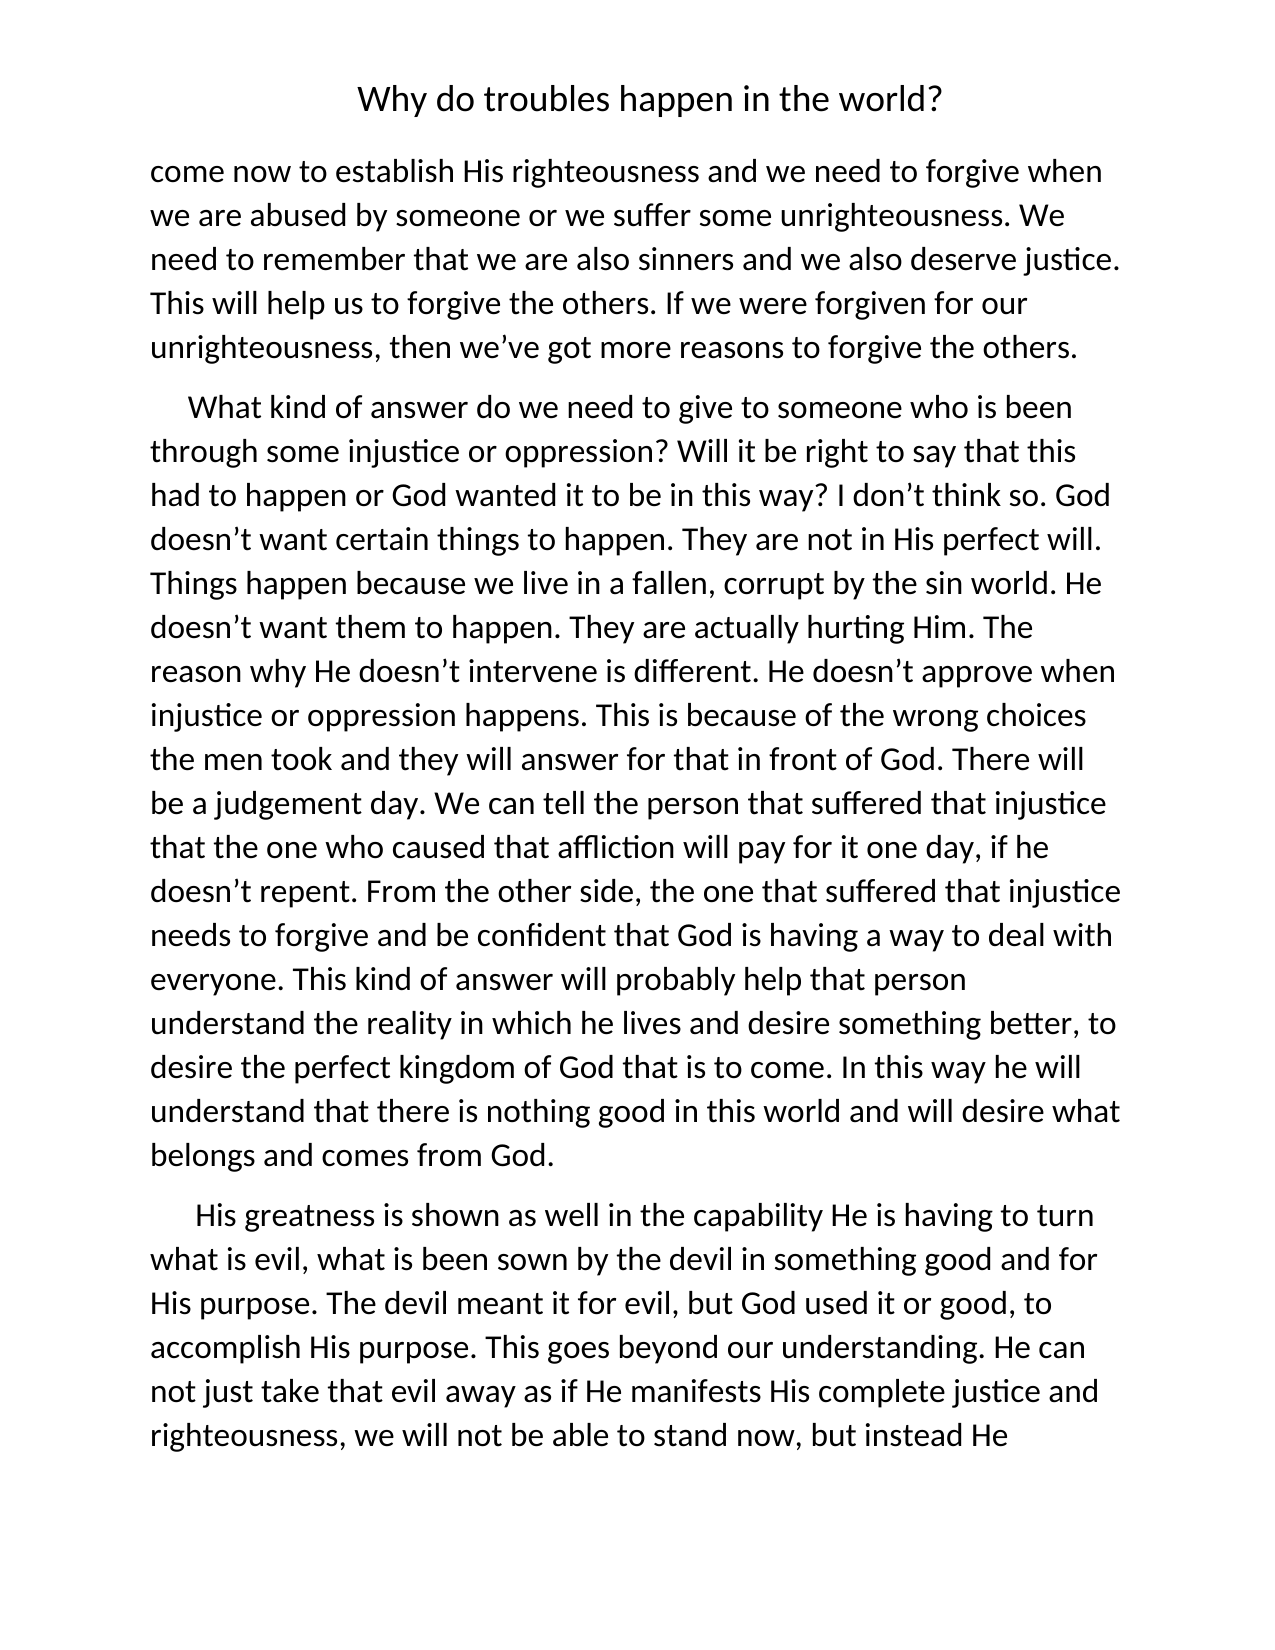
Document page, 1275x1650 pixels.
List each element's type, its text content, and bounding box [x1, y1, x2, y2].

text What kind of answer do we need to give to someone who is been through some injustice or oppression? Will it be right to say that this had to happen or God wanted it to be in this way? I don’t think so. God doesn’t want certain things to happen. They are not in His perfect will. Things happen because we live in a fallen, corrupt by the sin world. He doesn’t want them to happen. They are actually hurting Him. The reason why He doesn’t intervene is different. He doesn’t approve when injustice or oppression happens. This is because of the wrong choices the men took and they will answer for that in front of God. There will be a judgement day. We can tell the person that suffered that injustice that the one who caused that affliction will pay for it one day, if he doesn’t repent. From the other side, the one that suffered that injustice needs to forgive and be confident that God is having a way to deal with everyone. This kind of answer will probably help that person understand the reality in which he lives and desire something better, to desire the perfect kingdom of God that is to come. In this way he will understand that there is nothing good in this world and will desire what belongs and comes from God. [150, 386, 1125, 1174]
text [150, 150, 1125, 367]
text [150, 1194, 1125, 1455]
